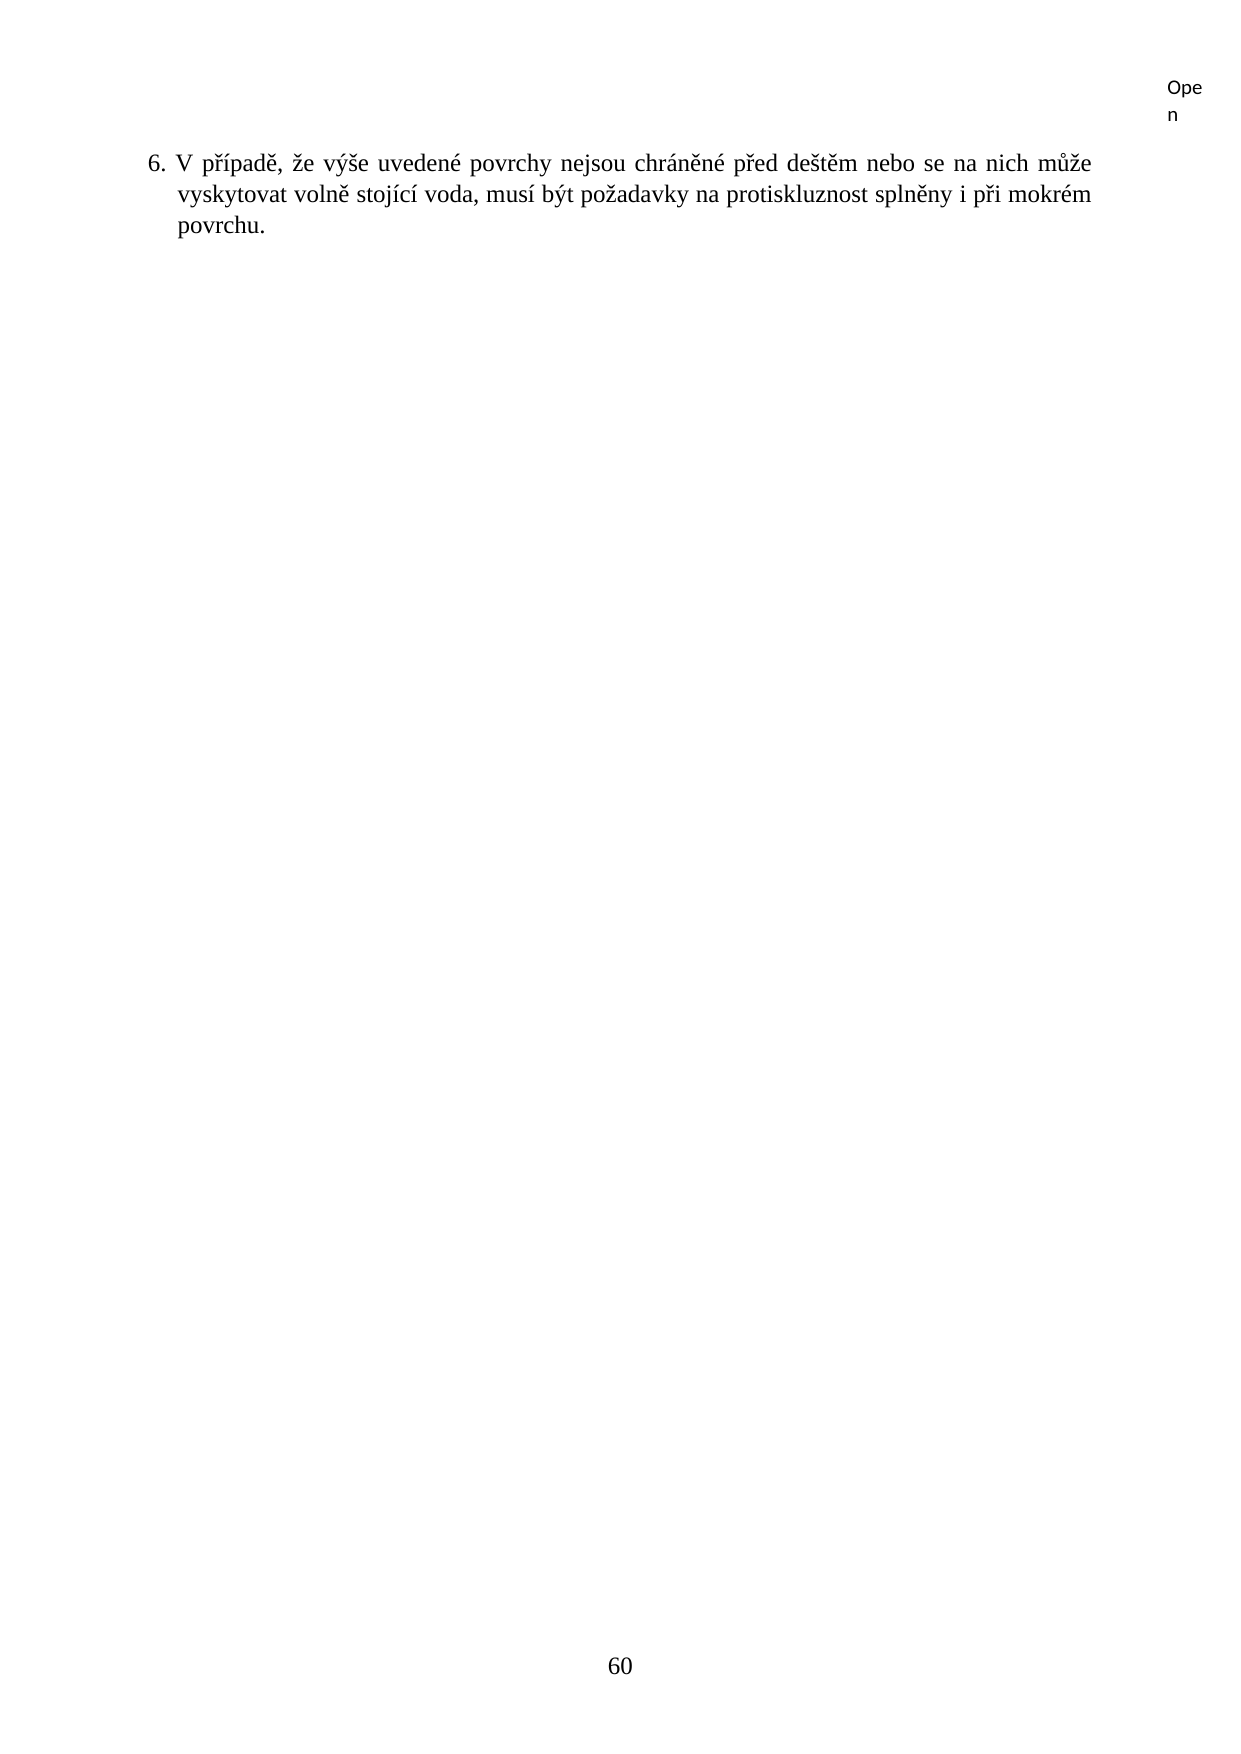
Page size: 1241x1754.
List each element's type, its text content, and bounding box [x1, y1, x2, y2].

text 6. V případě, že výše uvedené povrchy nejsou chráněné před deštěm nebo se na nich může vyskytovat volně stojící voda, musí být požadavky na protiskluznost splněny i při mokrém povrchu. [148, 148, 1093, 238]
